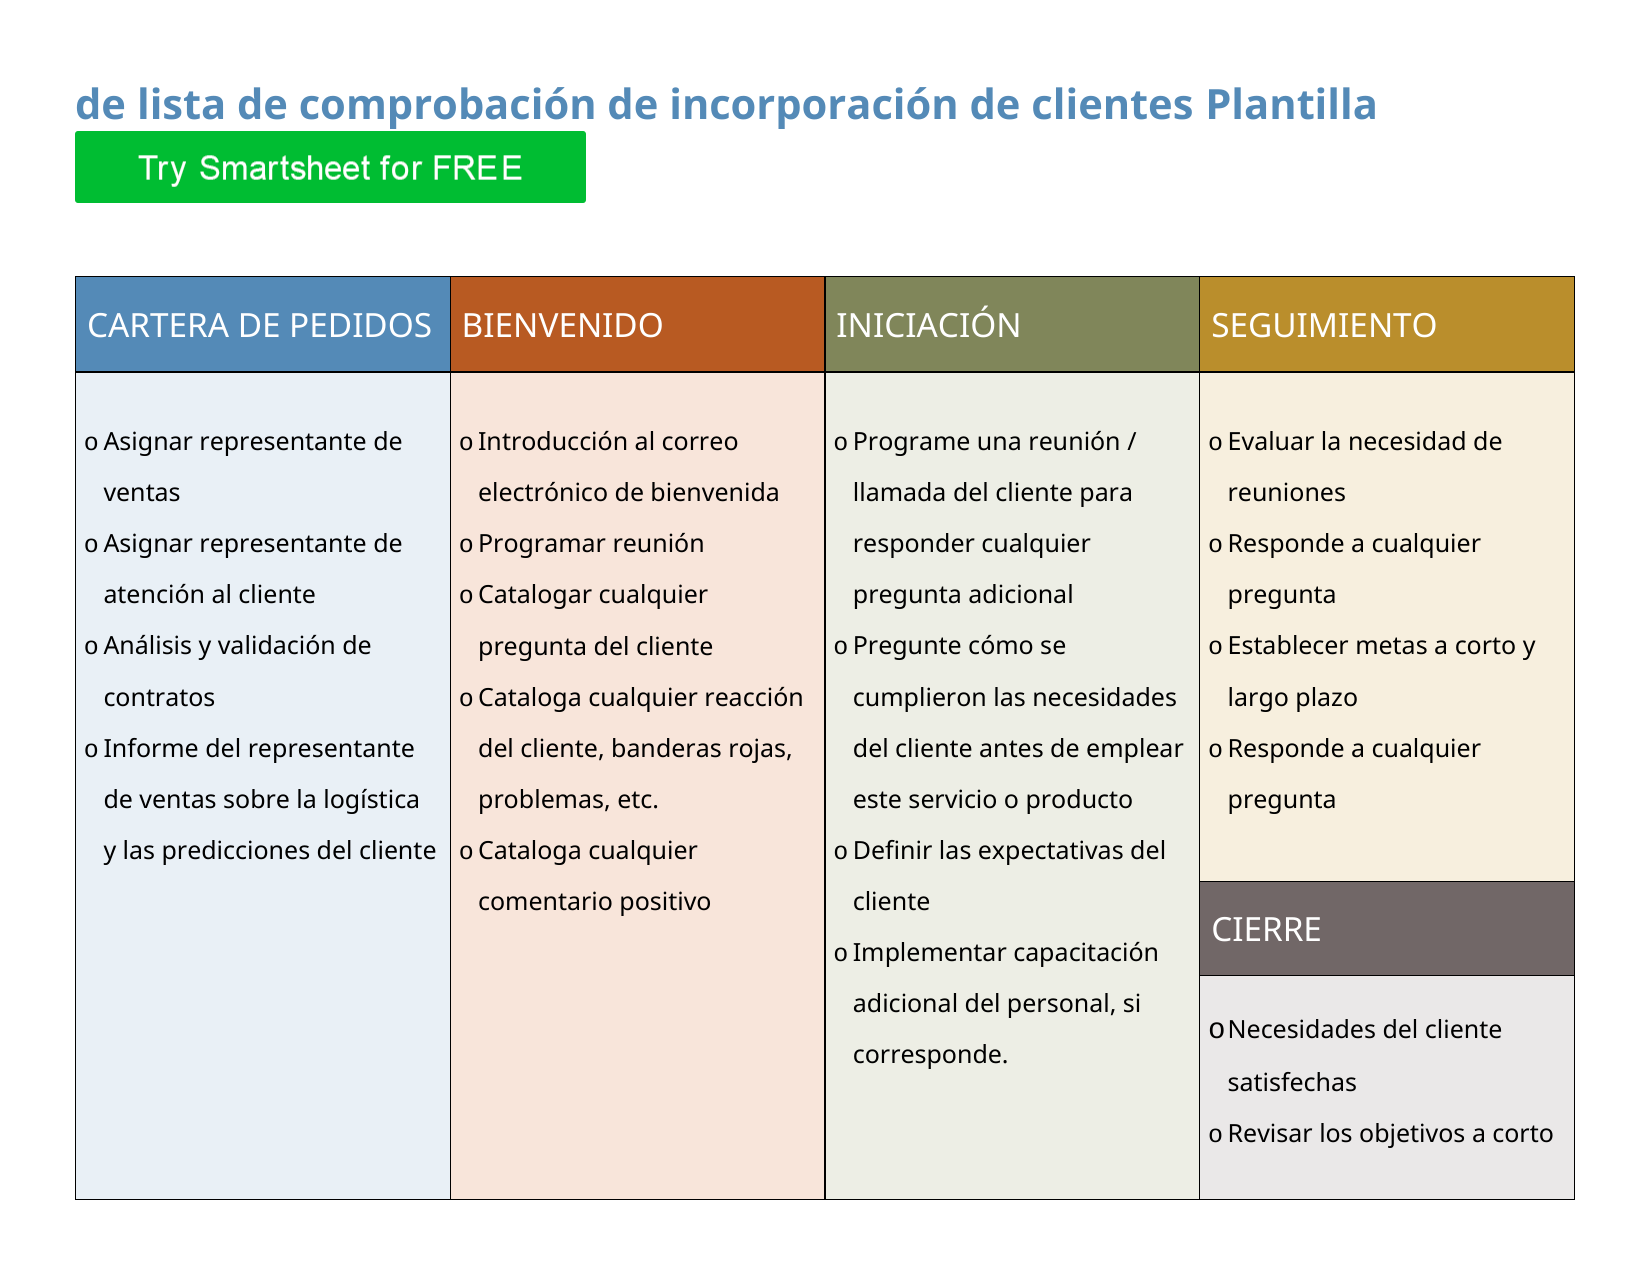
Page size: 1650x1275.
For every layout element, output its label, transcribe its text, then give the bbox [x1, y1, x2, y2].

table_header CARTERA DE PEDIDOS [76, 277, 450, 371]
table_cell CIERRE [1200, 882, 1574, 975]
table_cell Programe una reunión / llamada del cliente para responder cualquier pregunta adicional Pregunte cómo se cumplieron las necesidades del cliente antes de emplear este servicio o producto Definir las expectativas del cliente Implementar capacitación adicional del personal, si corresponde. [826, 373, 1199, 1199]
table_header SEGUIMIENTO [1200, 277, 1574, 371]
table_header BIENVENIDO [451, 277, 824, 371]
table_cell Evaluar la necesidad de reuniones Responde a cualquier pregunta Establecer metas a corto y largo plazo Responde a cualquier pregunta [1200, 373, 1574, 881]
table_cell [1200, 976, 1574, 1199]
table_cell Introducción al correo electrónico de bienvenida Programar reunión Catalogar cualquier pregunta del cliente Cataloga cualquier reacción del cliente, banderas rojas, problemas, etc. Cataloga cualquier comentario positivo [451, 373, 824, 1199]
table_cell Asignar representante de ventas Asignar representante de atención al cliente Análisis y validación de contratos Informe del representante de ventas sobre la logística y las predicciones del cliente [76, 373, 450, 1199]
picture [75, 131, 586, 203]
table_header INICIACIÓN [826, 277, 1199, 371]
text de lista de comprobación de incorporación de clientes Plantilla [75, 75, 1575, 215]
